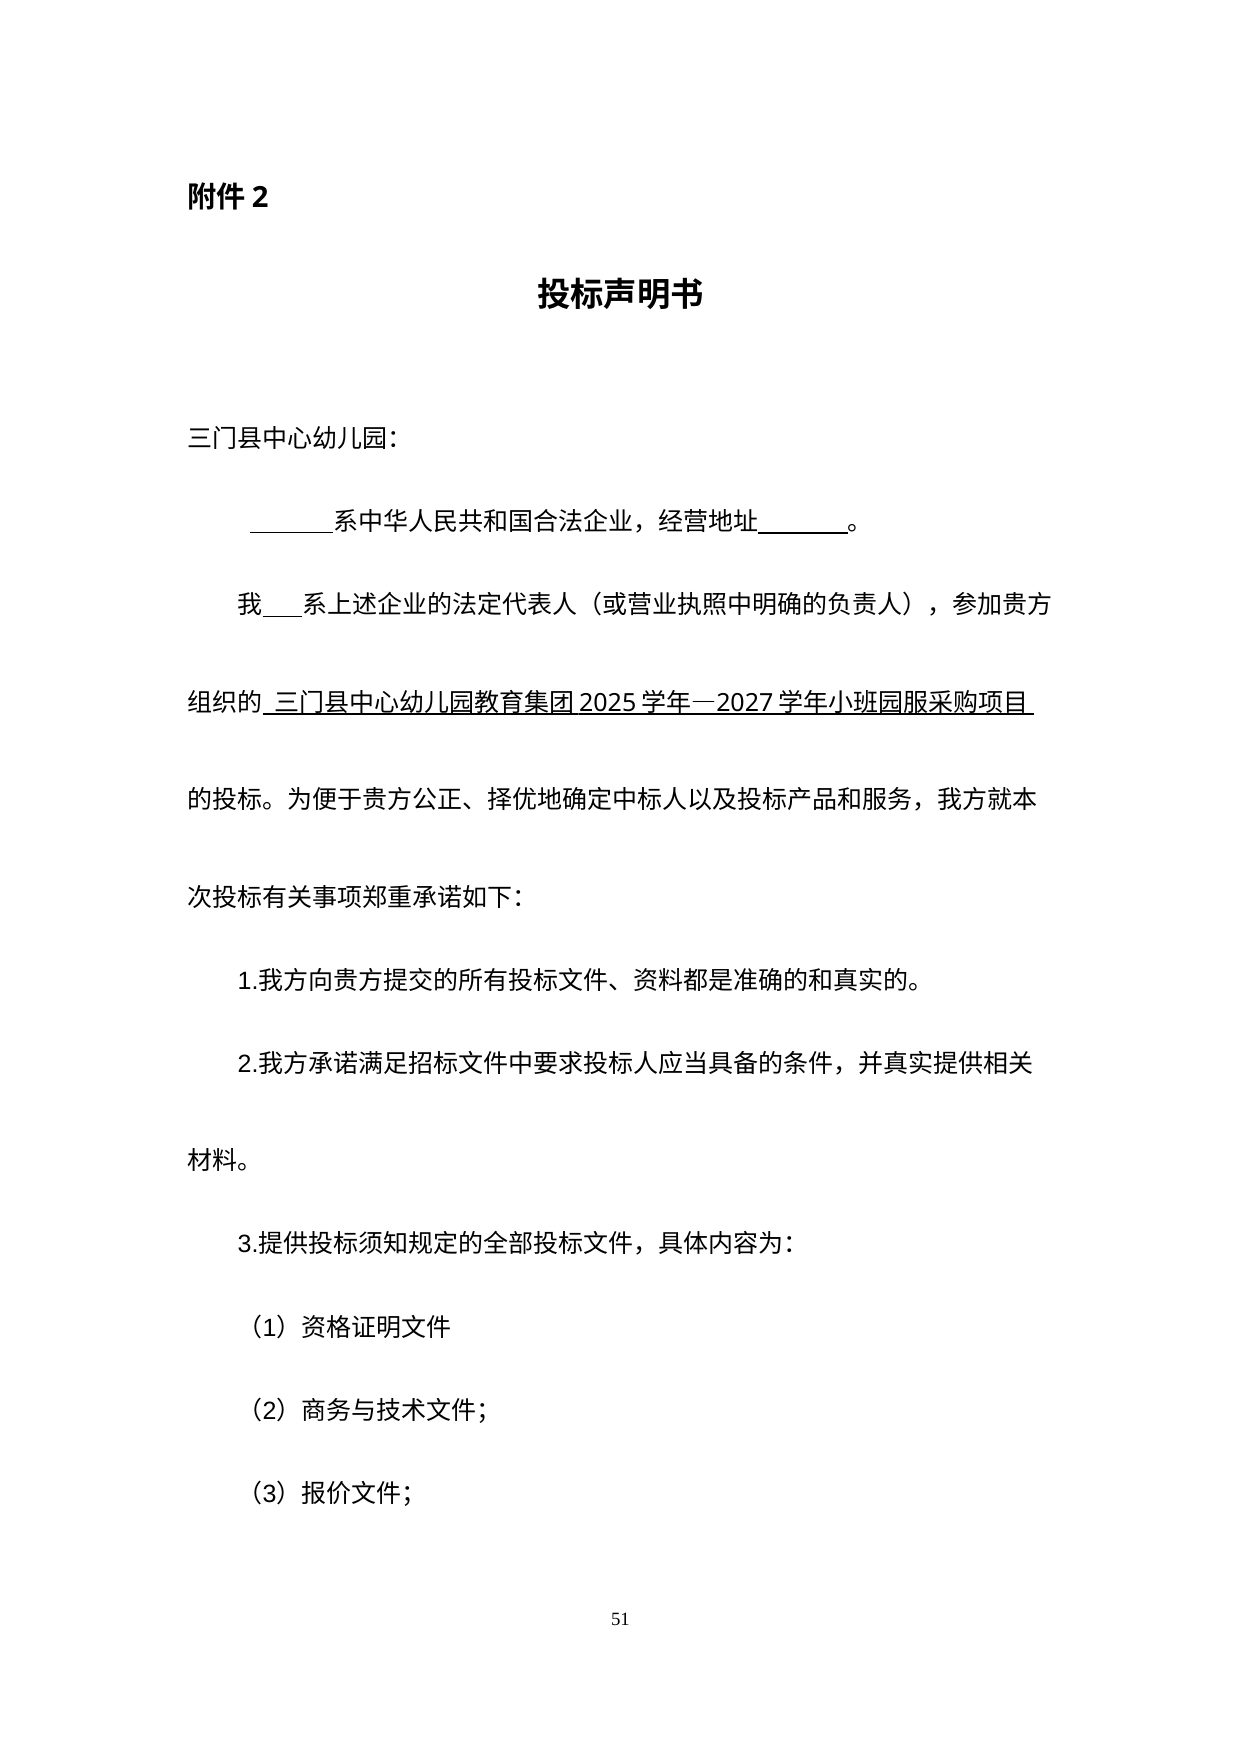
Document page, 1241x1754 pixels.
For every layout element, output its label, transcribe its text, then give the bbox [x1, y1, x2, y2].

text 系中华人民共和国合法企业，经营地址 。 [187, 487, 1053, 552]
text 我 系上述企业的法定代表人（或营业执照中明确的负责人），参加贵方组织的 三门县中心幼儿园教育集团2025学年—2027学年小班园服采购项目 的投标。为便于贵方公正、择优地确定中标人以及投标产品和服务，我方就本次投标有关事项郑重承诺如下： [187, 570, 1053, 928]
text 3.提供投标须知规定的全部投标文件，具体内容为： [187, 1209, 1053, 1274]
text （1）资格证明文件 [187, 1293, 1053, 1358]
text 三门县中心幼儿园： [187, 404, 1053, 469]
text 1.我方向贵方提交的所有投标文件、资料都是准确的和真实的。 [187, 946, 1053, 1011]
text （3）报价文件； [187, 1459, 1053, 1524]
text 2.我方承诺满足招标文件中要求投标人应当具备的条件，并真实提供相关材料。 [187, 1029, 1053, 1191]
text 附件2 [187, 162, 1053, 227]
text 投标声明书 [187, 259, 1053, 324]
text （2）商务与技术文件； [187, 1376, 1053, 1441]
